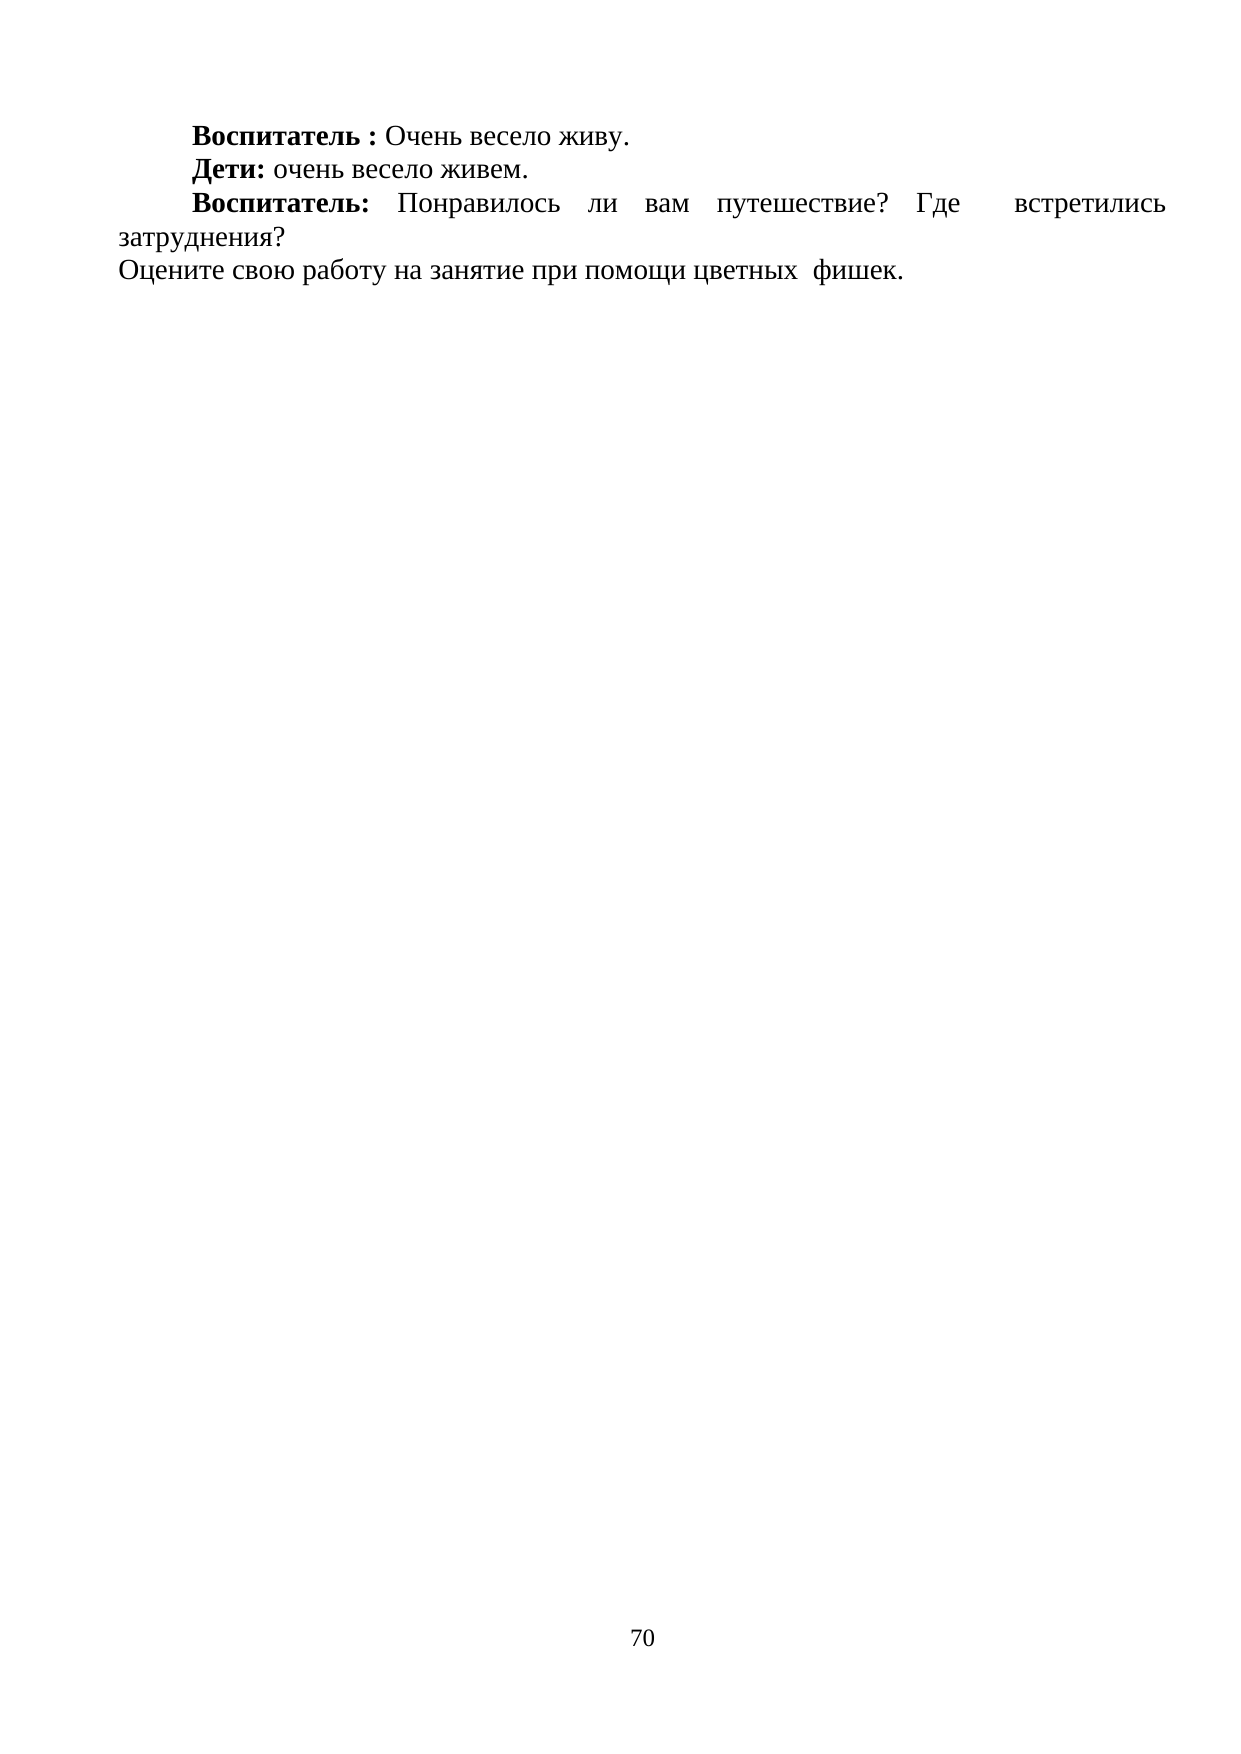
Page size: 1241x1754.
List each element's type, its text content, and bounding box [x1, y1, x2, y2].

text Воспитатель: Понравилось ли вам путешествие? Где встретились затруднения? [118, 185, 1167, 252]
text Воспитатель : Очень весело живу. [118, 118, 1167, 152]
text Оцените свою работу на занятие при помощи цветных фишек. [118, 252, 1167, 286]
text Дети: очень весело живем. [118, 152, 1167, 185]
